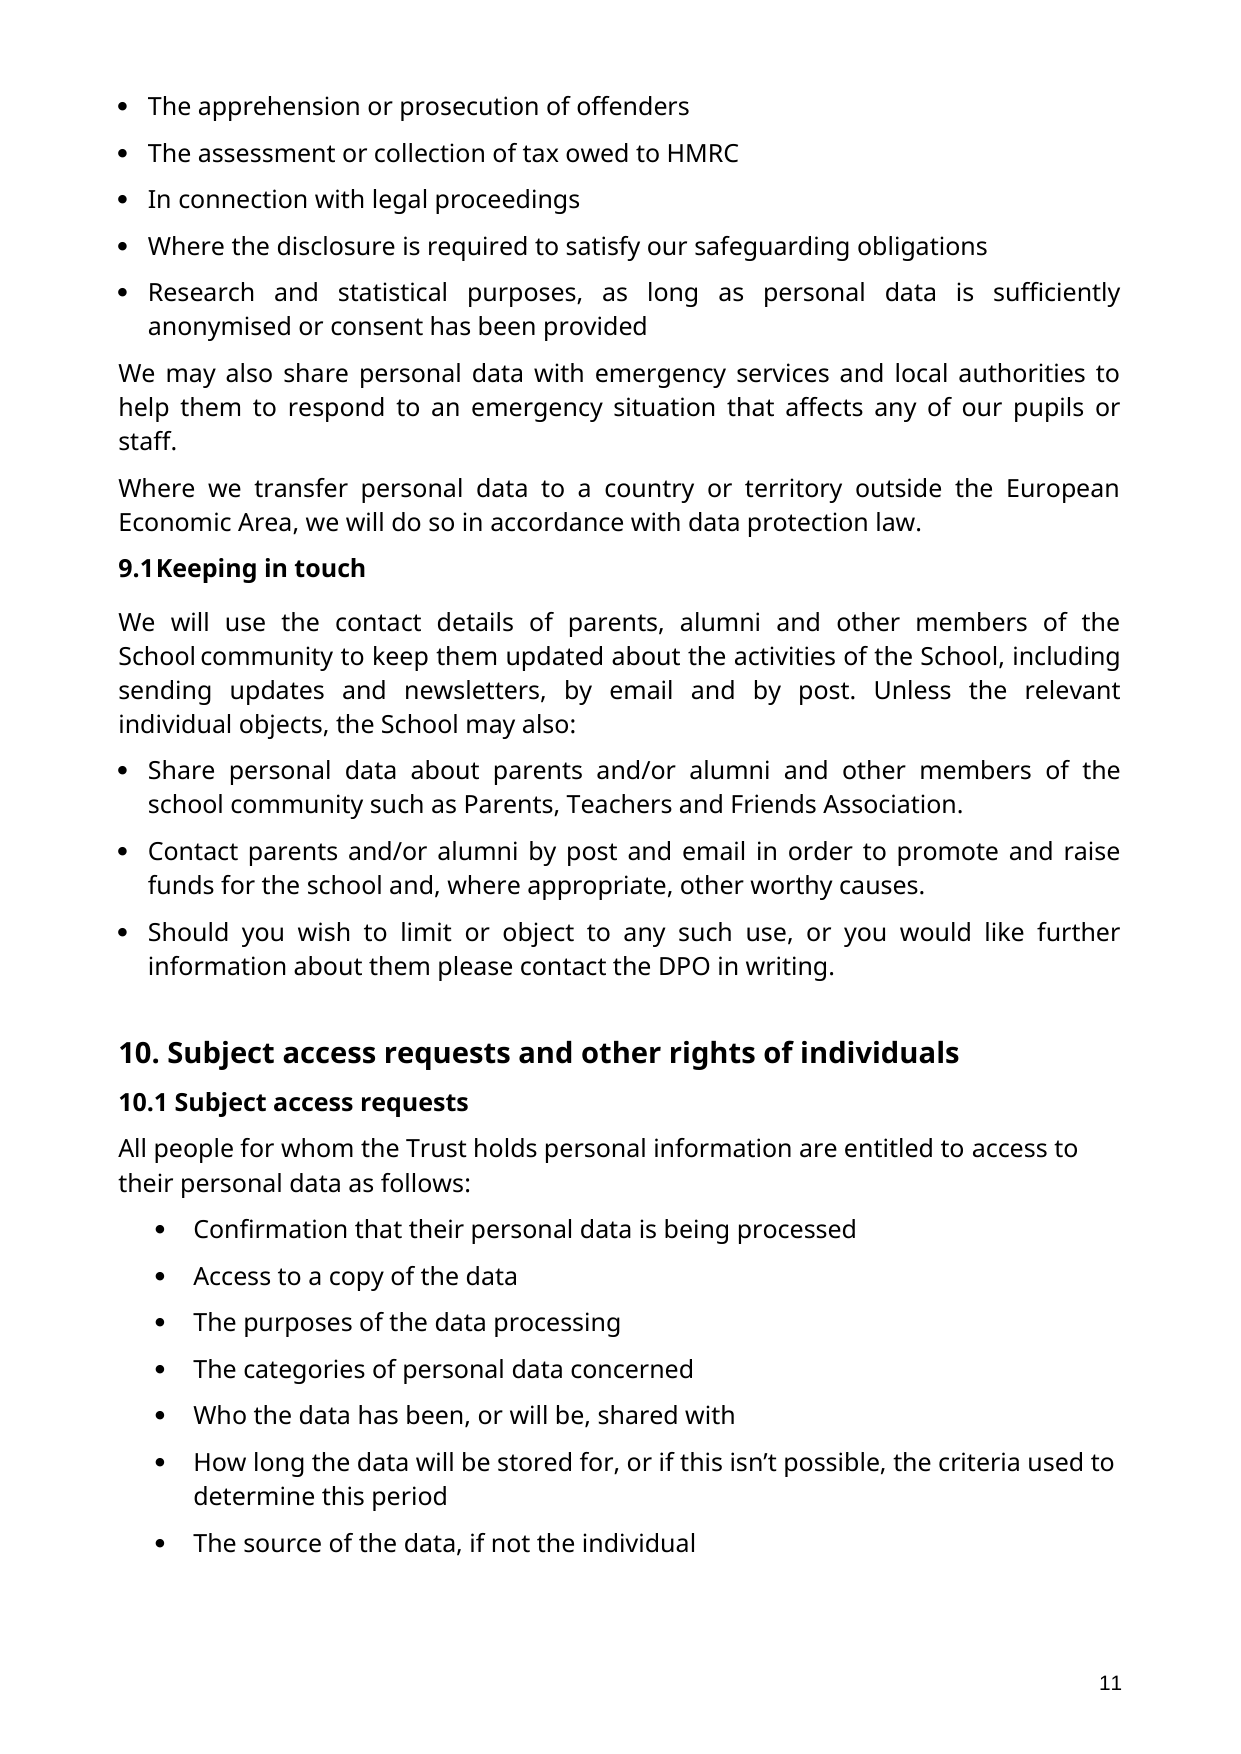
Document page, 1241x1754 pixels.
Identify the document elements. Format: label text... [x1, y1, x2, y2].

list The source of the data, if not the individual [156, 1525, 1122, 1559]
list Contact parents and/or alumni by post and email in order to promote and raise funds for the school and, where appropriate, other worthy causes. [118, 834, 1122, 902]
list Access to a copy of the data [156, 1258, 1122, 1292]
list How long the data will be stored for, or if this isn’t possible, the criteria used to determine this period [156, 1444, 1122, 1513]
list Confirmation that their personal data is being processed [156, 1212, 1122, 1246]
text Where we transfer personal data to a country or territory outside the European Economic Area, we will do so in accordance with data protection law. [118, 470, 1122, 538]
list Research and statistical purposes, as long as personal data is sufficiently anonymised or consent has been provided [118, 275, 1122, 343]
list Share personal data about parents and/or alumni and other members of the school community such as Parents, Teachers and Friends Association. [118, 753, 1122, 821]
list Keeping in touch [118, 551, 1122, 585]
text We will use the contact details of parents, alumni and other members of the School community to keep them updated about the activities of the School, including sending updates and newsletters, by email and by post. Unless the relevant individual objects, the School may also: [118, 604, 1122, 741]
list The categories of personal data concerned [156, 1351, 1122, 1386]
list The assessment or collection of tax owed to HMRC [118, 135, 1122, 169]
text 10.1 Subject access requests [118, 1084, 1122, 1119]
subtitle 10. Subject access requests and other rights of individuals [118, 1032, 1122, 1072]
list The apprehension or prosecution of offenders [118, 89, 1122, 123]
text We may also share personal data with emergency services and local authorities to help them to respond to an emergency situation that affects any of our pupils or staff. [118, 356, 1122, 458]
list In connection with legal proceedings [118, 182, 1122, 216]
text All people for whom the Trust holds personal information are entitled to access to their personal data as follows: [118, 1131, 1122, 1199]
list Where the disclosure is required to satisfy our safeguarding obligations [118, 228, 1122, 262]
list Should you wish to limit or object to any such use, or you would like further information about them please contact the DPO in writing. [118, 914, 1122, 982]
list The purposes of the data processing [156, 1305, 1122, 1339]
list Who the data has been, or will be, shared with [156, 1398, 1122, 1432]
